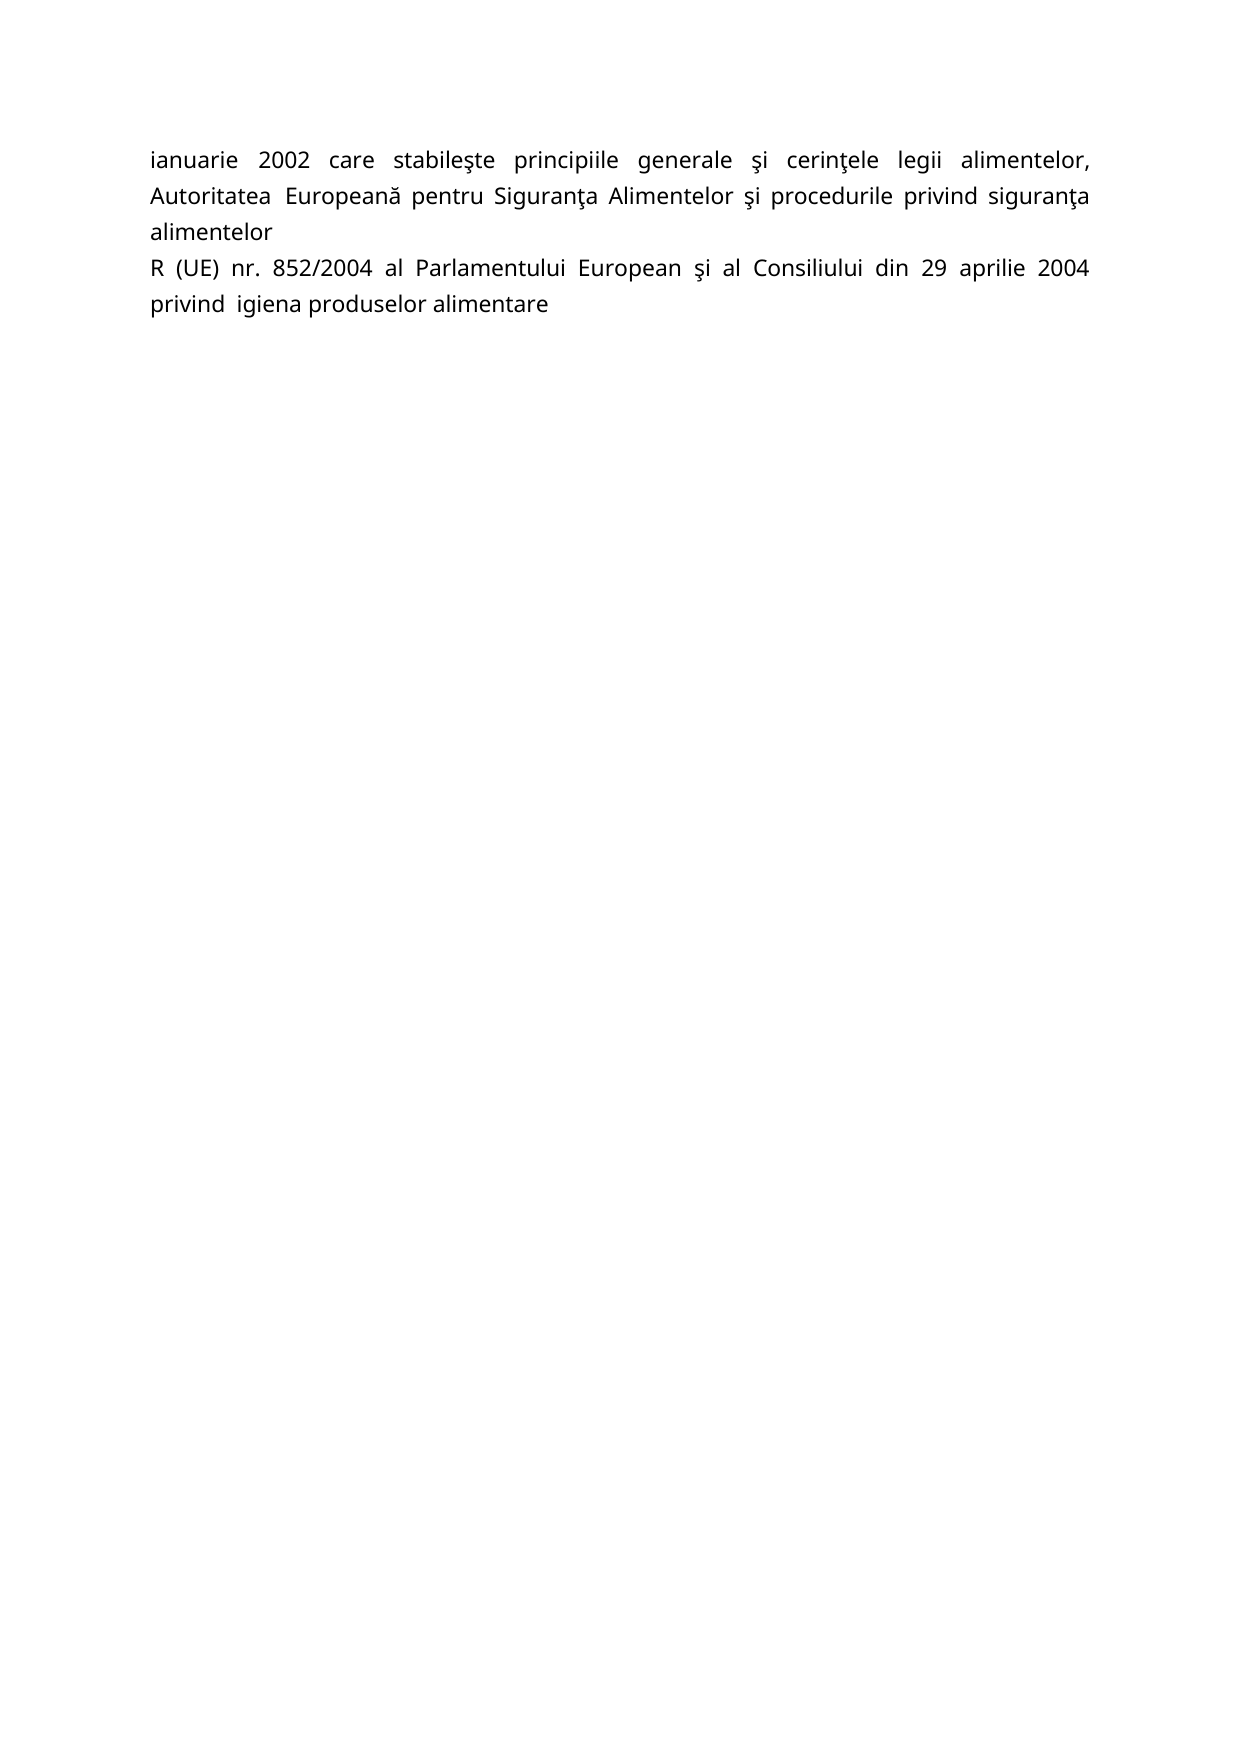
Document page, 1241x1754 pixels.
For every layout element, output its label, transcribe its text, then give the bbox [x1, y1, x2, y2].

text R (UE) nr. 852/2004 al Parlamentului European şi al Consiliului din 29 aprilie 2004 privind igiena produselor alimentare [150, 252, 1090, 319]
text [150, 144, 1091, 247]
